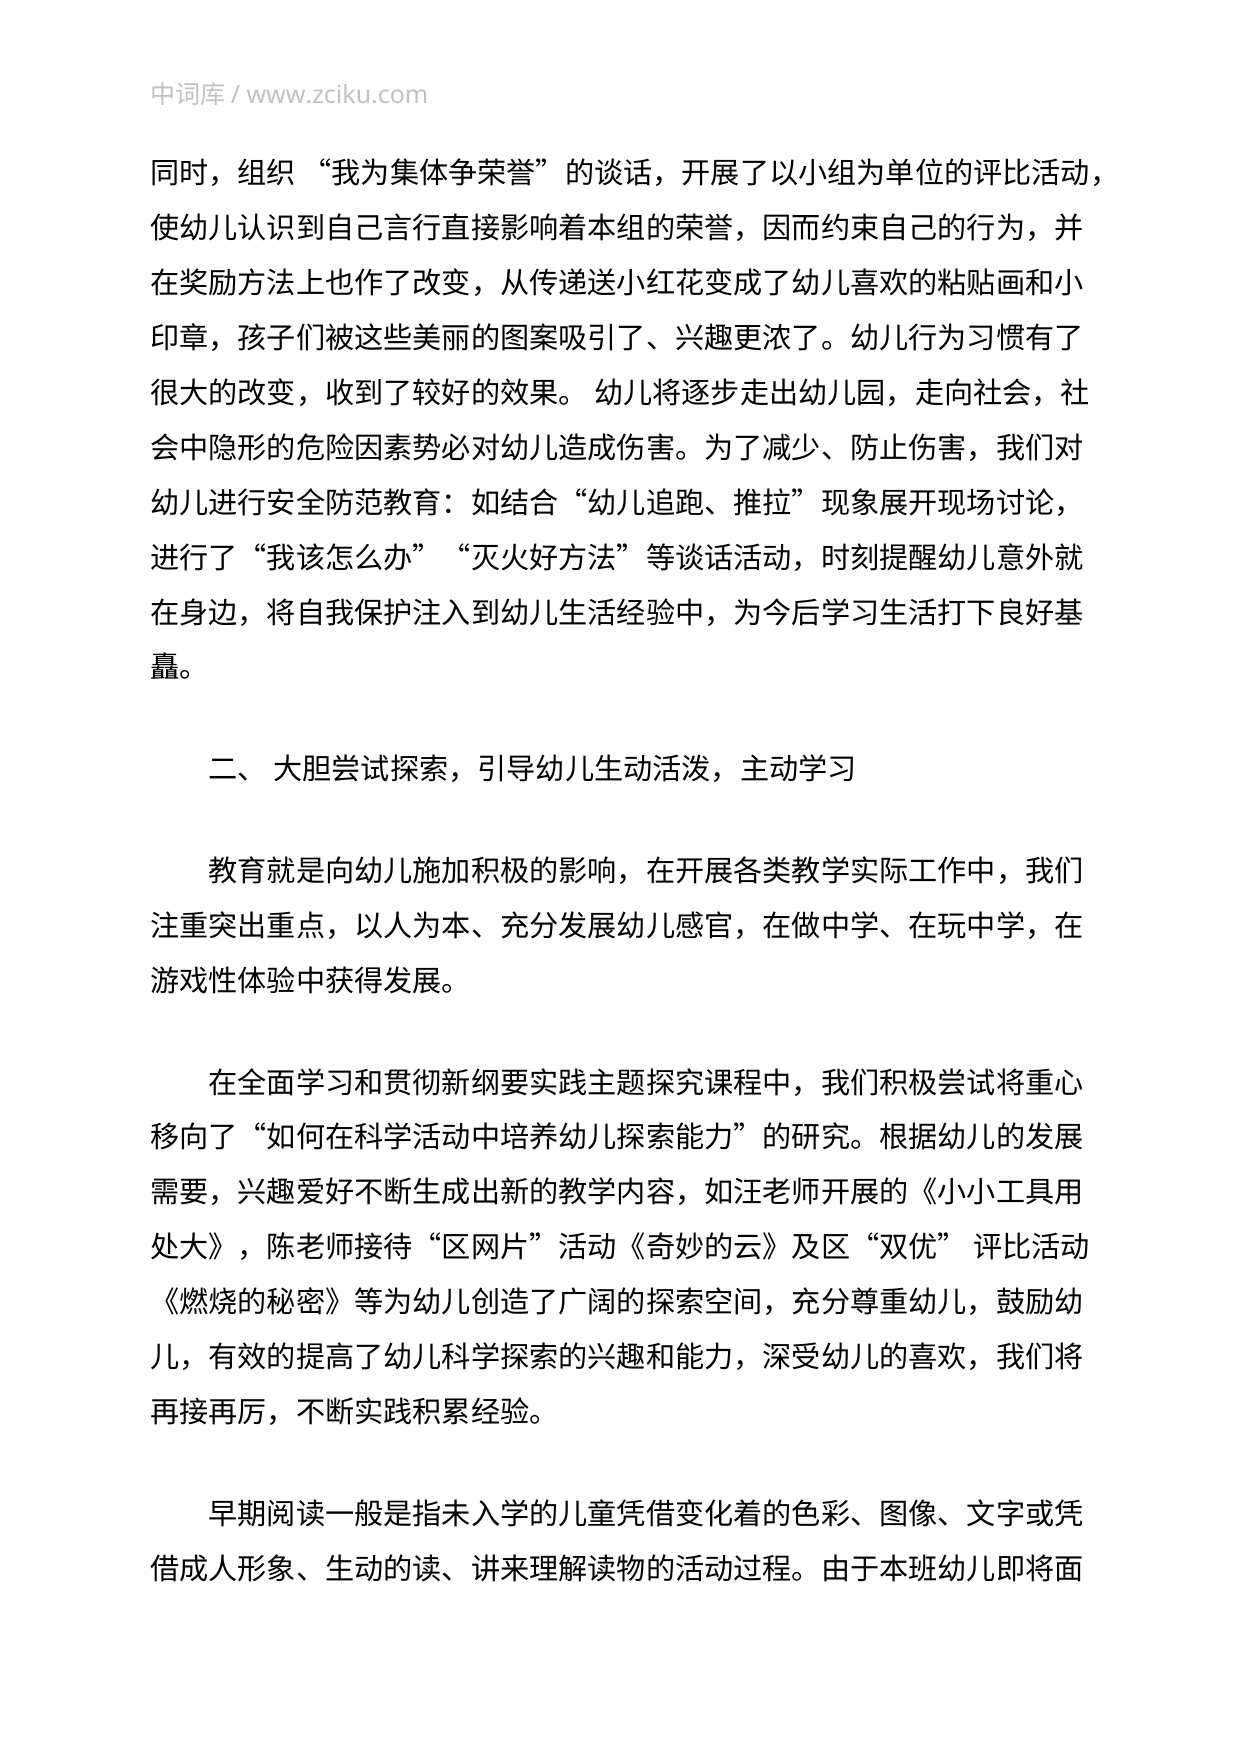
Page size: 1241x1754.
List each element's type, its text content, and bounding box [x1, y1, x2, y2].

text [150, 150, 1090, 686]
text 在全面学习和贯彻新纲要实践主题探究课程中，我们积极尝试将重心移向了“如何在科学活动中培养幼儿探索能力”的研究。根据幼儿的发展需要，兴趣爱好不断生成出新的教学内容，如汪老师开展的《小小工具用处大》，陈老师接待“区网片”活动《奇妙的云》及区“双优” 评比活动《燃烧的秘密》等为幼儿创造了广阔的探索空间，充分尊重幼儿，鼓励幼儿，有效的提高了幼儿科学探索的兴趣和能力，深受幼儿的喜欢，我们将再接再厉，不断实践积累经验。 [150, 1059, 1090, 1431]
text 教育就是向幼儿施加积极的影响，在开展各类教学实际工作中，我们注重突出重点，以人为本、充分发展幼儿感官，在做中学、在玩中学，在游戏性体验中获得发展。 [150, 848, 1090, 1000]
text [150, 1490, 1090, 1587]
text 二、 大胆尝试探索，引导幼儿生动活泼，主动学习 [150, 746, 1090, 788]
